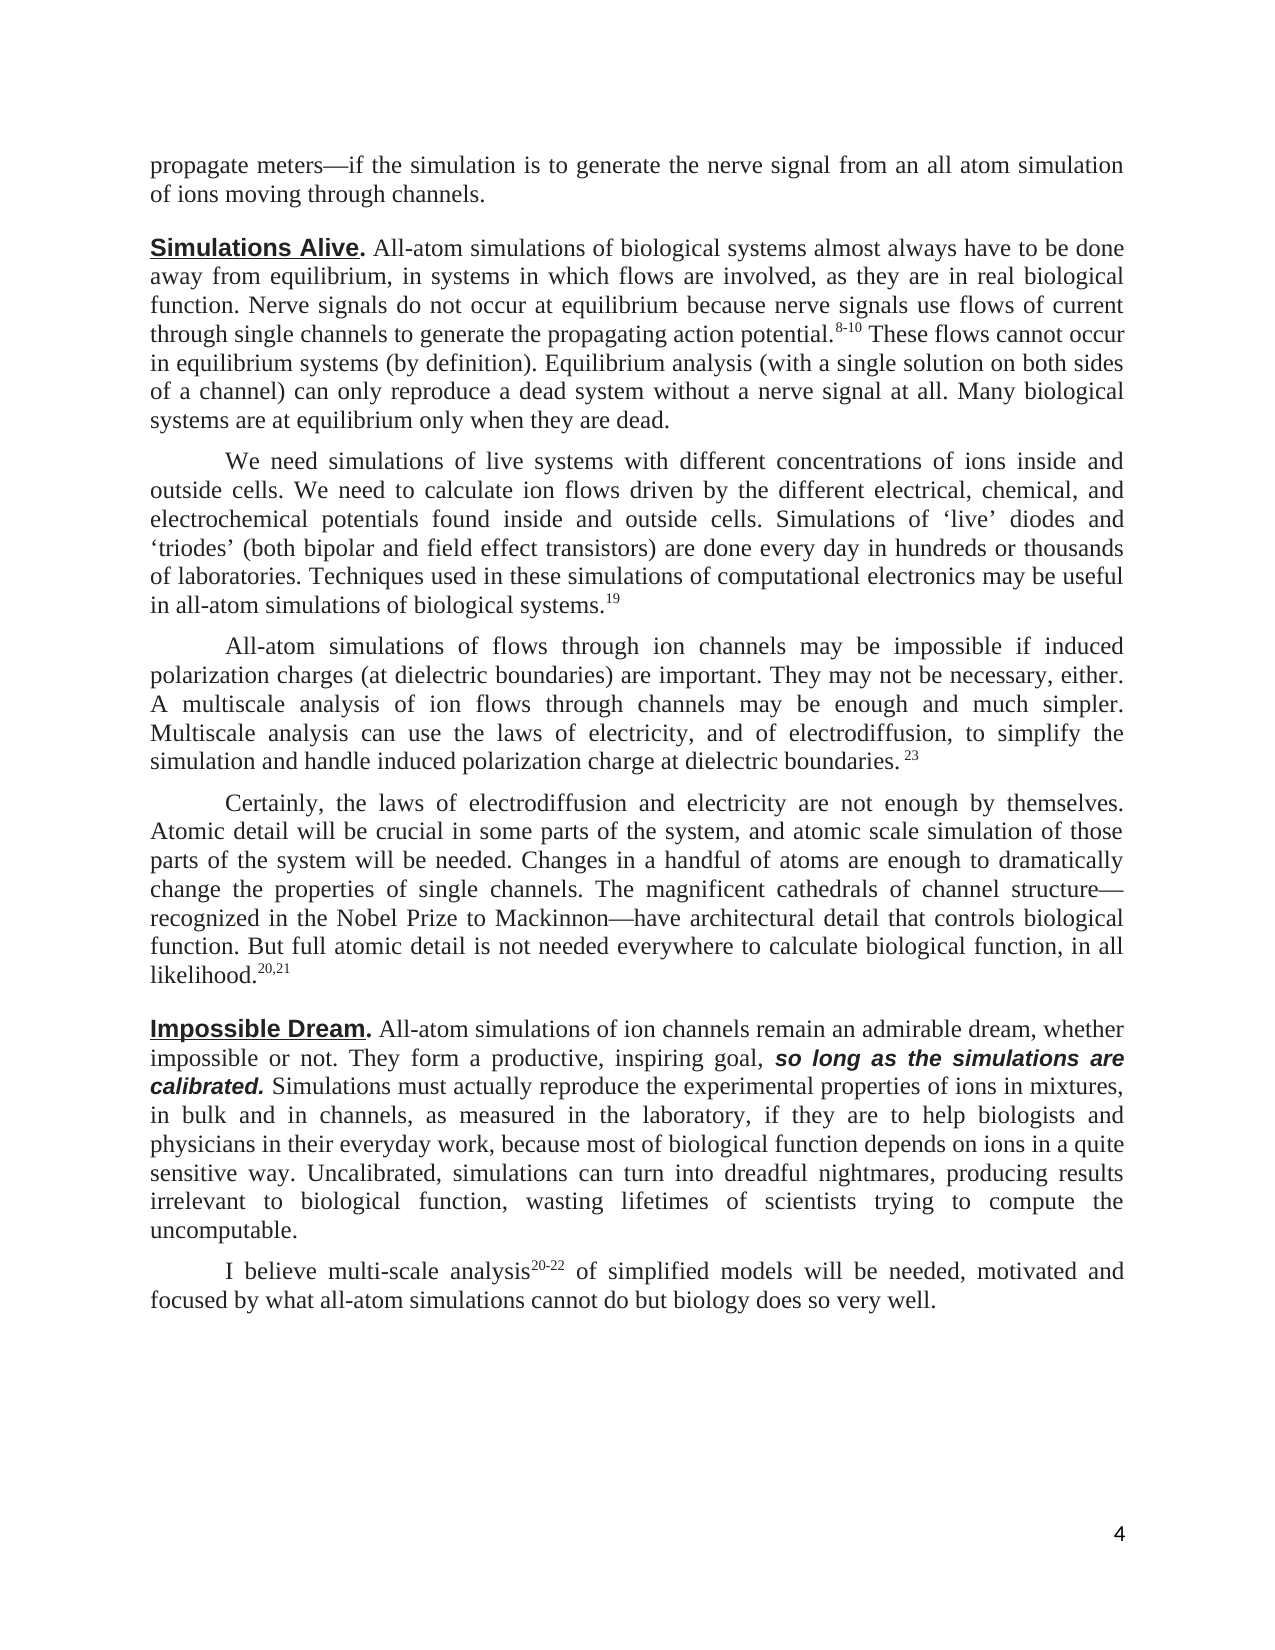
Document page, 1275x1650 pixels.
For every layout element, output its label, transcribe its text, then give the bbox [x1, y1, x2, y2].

text All-atom simulations of flows through ion channels may be impossible if induced polarization charges (at dielectric boundaries) are important. They may not be necessary, either. A multiscale analysis of ion flows through channels may be enough and much simpler. Multiscale analysis can use the laws of electricity, and of electrodiffusion, to simplify the simulation and handle induced polarization charge at dielectric boundaries. 23 [150, 631, 1125, 775]
text Impossible Dream. All-atom simulations of ion channels remain an admirable dream, whether impossible or not. They form a productive, inspiring goal, so long as the simulations are calibrated. Simulations must actually reproduce the experimental properties of ions in mixtures, in bulk and in channels, as measured in the laboratory, if they are to help biologists and physicians in their everyday work, because most of biological function depends on ions in a quite sensitive way. Uncalibrated, simulations can turn into dreadful nightmares, producing results irrelevant to biological function, wasting lifetimes of scientists trying to compute the uncomputable. [150, 1014, 1125, 1244]
text I believe multi-scale analysis20-22 of simplified models will be needed, motivated and focused by what all-atom simulations cannot do but biology does so very well. [150, 1256, 1125, 1314]
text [150, 150, 1125, 207]
text Certainly, the laws of electrodiffusion and electricity are not enough by themselves. Atomic detail will be crucial in some parts of the system, and atomic scale simulation of those parts of the system will be needed. Changes in a handful of atoms are enough to dramatically change the properties of single channels. The magnificent cathedrals of channel structure—recognized in the Nobel Prize to Mackinnon—have architectural detail that controls biological function. But full atomic detail is not needed everywhere to calculate biological function, in all likelihood.20,21 [150, 788, 1125, 989]
text We need simulations of live systems with different concentrations of ions inside and outside cells. We need to calculate ion flows driven by the different electrical, chemical, and electrochemical potentials found inside and outside cells. Simulations of ‘live’ diodes and ‘triodes’ (both bipolar and field effect transistors) are done every day in hundreds or thousands of laboratories. Techniques used in these simulations of computational electronics may be useful in all-atom simulations of biological systems.19 [150, 446, 1125, 619]
text Simulations Alive. All-atom simulations of biological systems almost always have to be done away from equilibrium, in systems in which flows are involved, as they are in real biological function. Nerve signals do not occur at equilibrium because nerve signals use flows of current through single channels to generate the propagating action potential.8-10 These flows cannot occur in equilibrium systems (by definition). Equilibrium analysis (with a single solution on both sides of a channel) can only reproduce a dead system without a nerve signal at all. Many biological systems are at equilibrium only when they are dead. [150, 232, 1125, 434]
